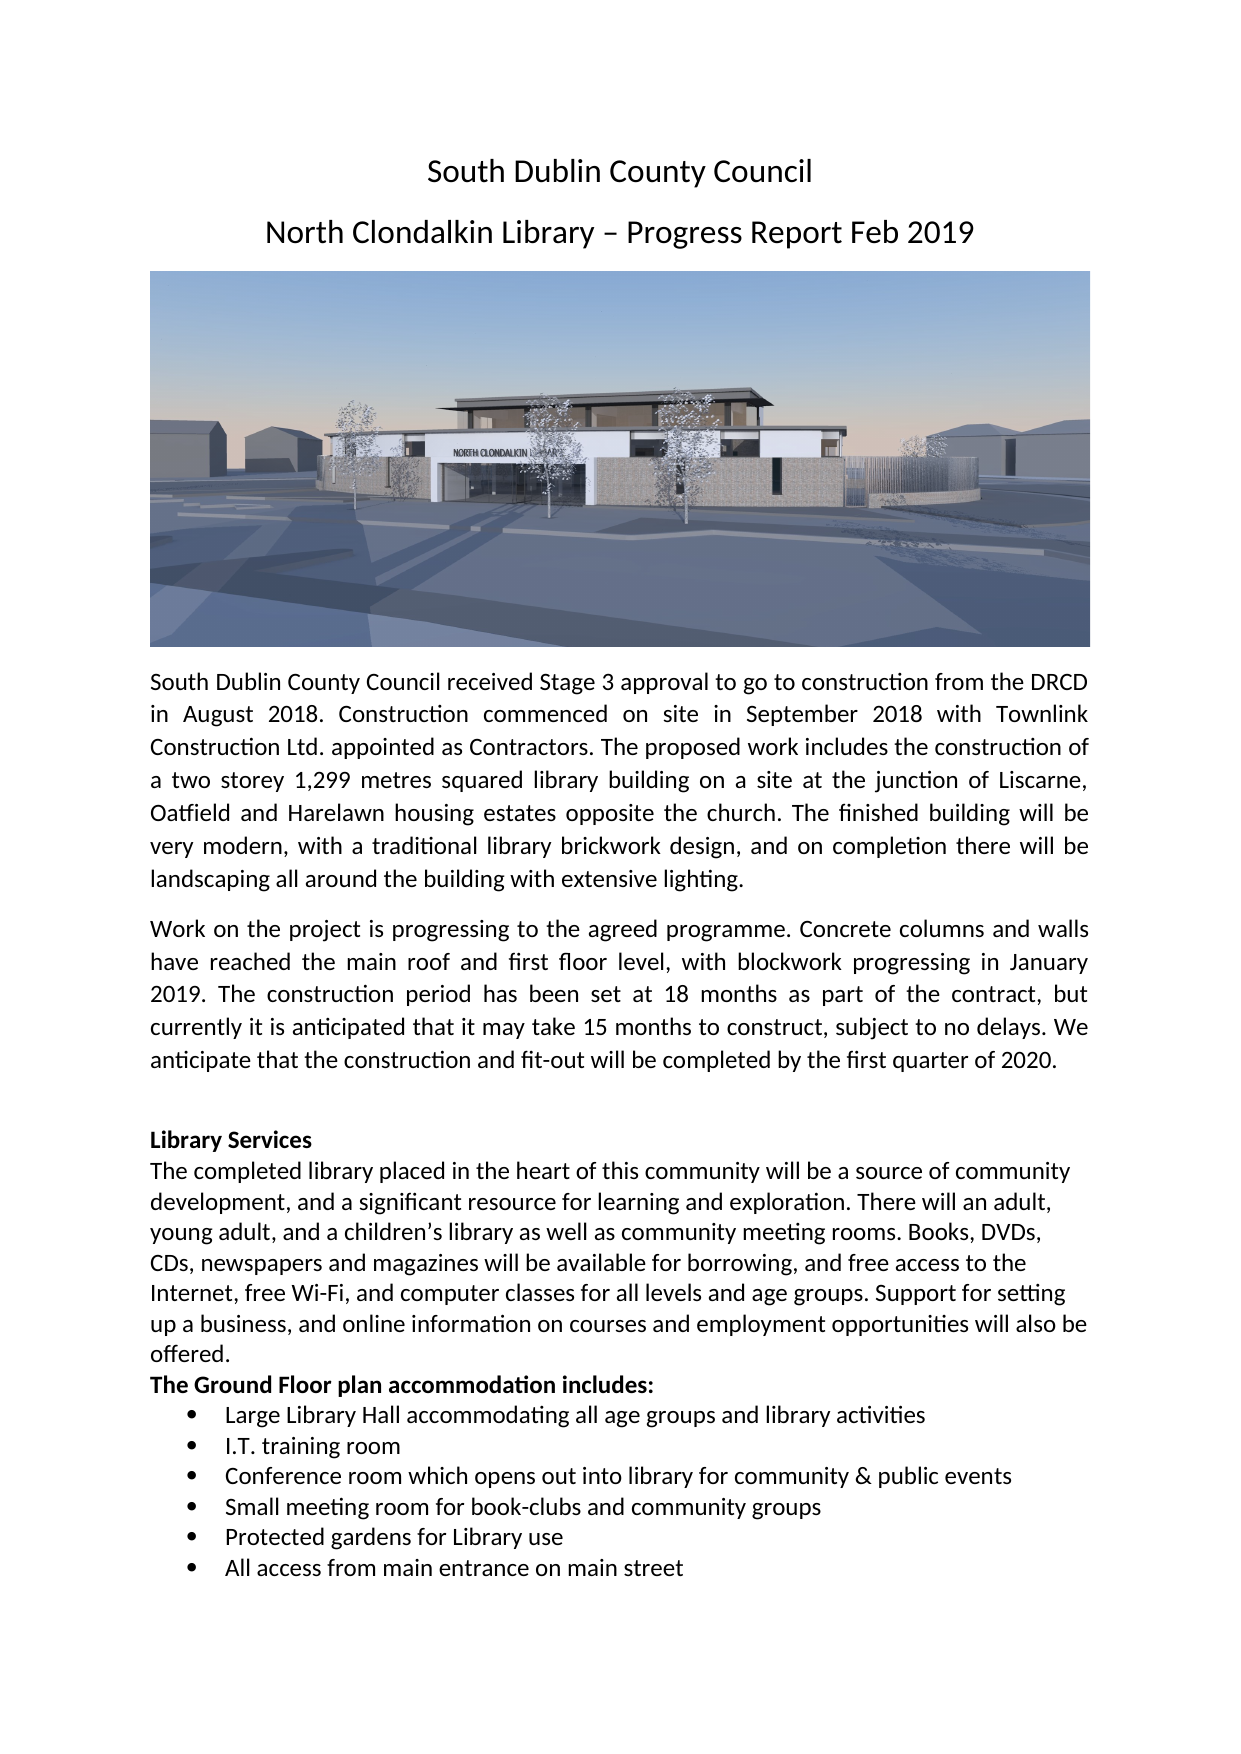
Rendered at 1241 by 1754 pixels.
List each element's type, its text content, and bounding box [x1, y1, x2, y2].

list I.T. training room [187, 1430, 1090, 1460]
list Conference room which opens out into library for community & public events [187, 1460, 1090, 1491]
text The completed library placed in the heart of this community will be a source of community [150, 1155, 1090, 1186]
text South Dublin County Council received Stage 3 approval to go to construction from the DRCD in August 2018. Construction commenced on site in September 2018 with Townlink Construction Ltd. appointed as Contractors. The proposed work includes the construction of a two storey 1,299 metres squared library building on a site at the junction of Liscarne, Oatfield and Harelawn housing estates opposite the church. The finished building will be very modern, with a traditional library brickwork design, and on completion there will be landscaping all around the building with extensive lighting. [150, 666, 1090, 894]
text The Ground Floor plan accommodation includes: [150, 1369, 1090, 1399]
list All access from main entrance on main street [187, 1552, 1090, 1582]
list Small meeting room for book-clubs and community groups [187, 1491, 1090, 1521]
text Work on the project is progressing to the agreed programme. Concrete columns and walls have reached the main roof and first floor level, with blockwork progressing in January 2019. The construction period has been set at 18 months as part of the contract, but currently it is anticipated that it may take 15 months to construct, subject to no delays. We anticipate that the construction and fit-out will be completed by the first quarter of 2020. [150, 913, 1090, 1075]
text Library Services [150, 1124, 1090, 1155]
list Protected gardens for Library use [187, 1521, 1090, 1552]
text South Dublin County Council [150, 150, 1090, 191]
text North Clondalkin Library – Progress Report Feb 2019 [150, 211, 1090, 251]
list Large Library Hall accommodating all age groups and library activities [187, 1399, 1090, 1430]
text development, and a significant resource for learning and exploration. There will an adult, young adult, and a children’s library as well as community meeting rooms. Books, DVDs, CDs, newspapers and magazines will be available for borrowing, and free access to the Internet, free Wi-Fi, and computer classes for all levels and age groups. Support for setting up a business, and online information on courses and employment opportunities will also be offered. [150, 1186, 1090, 1369]
